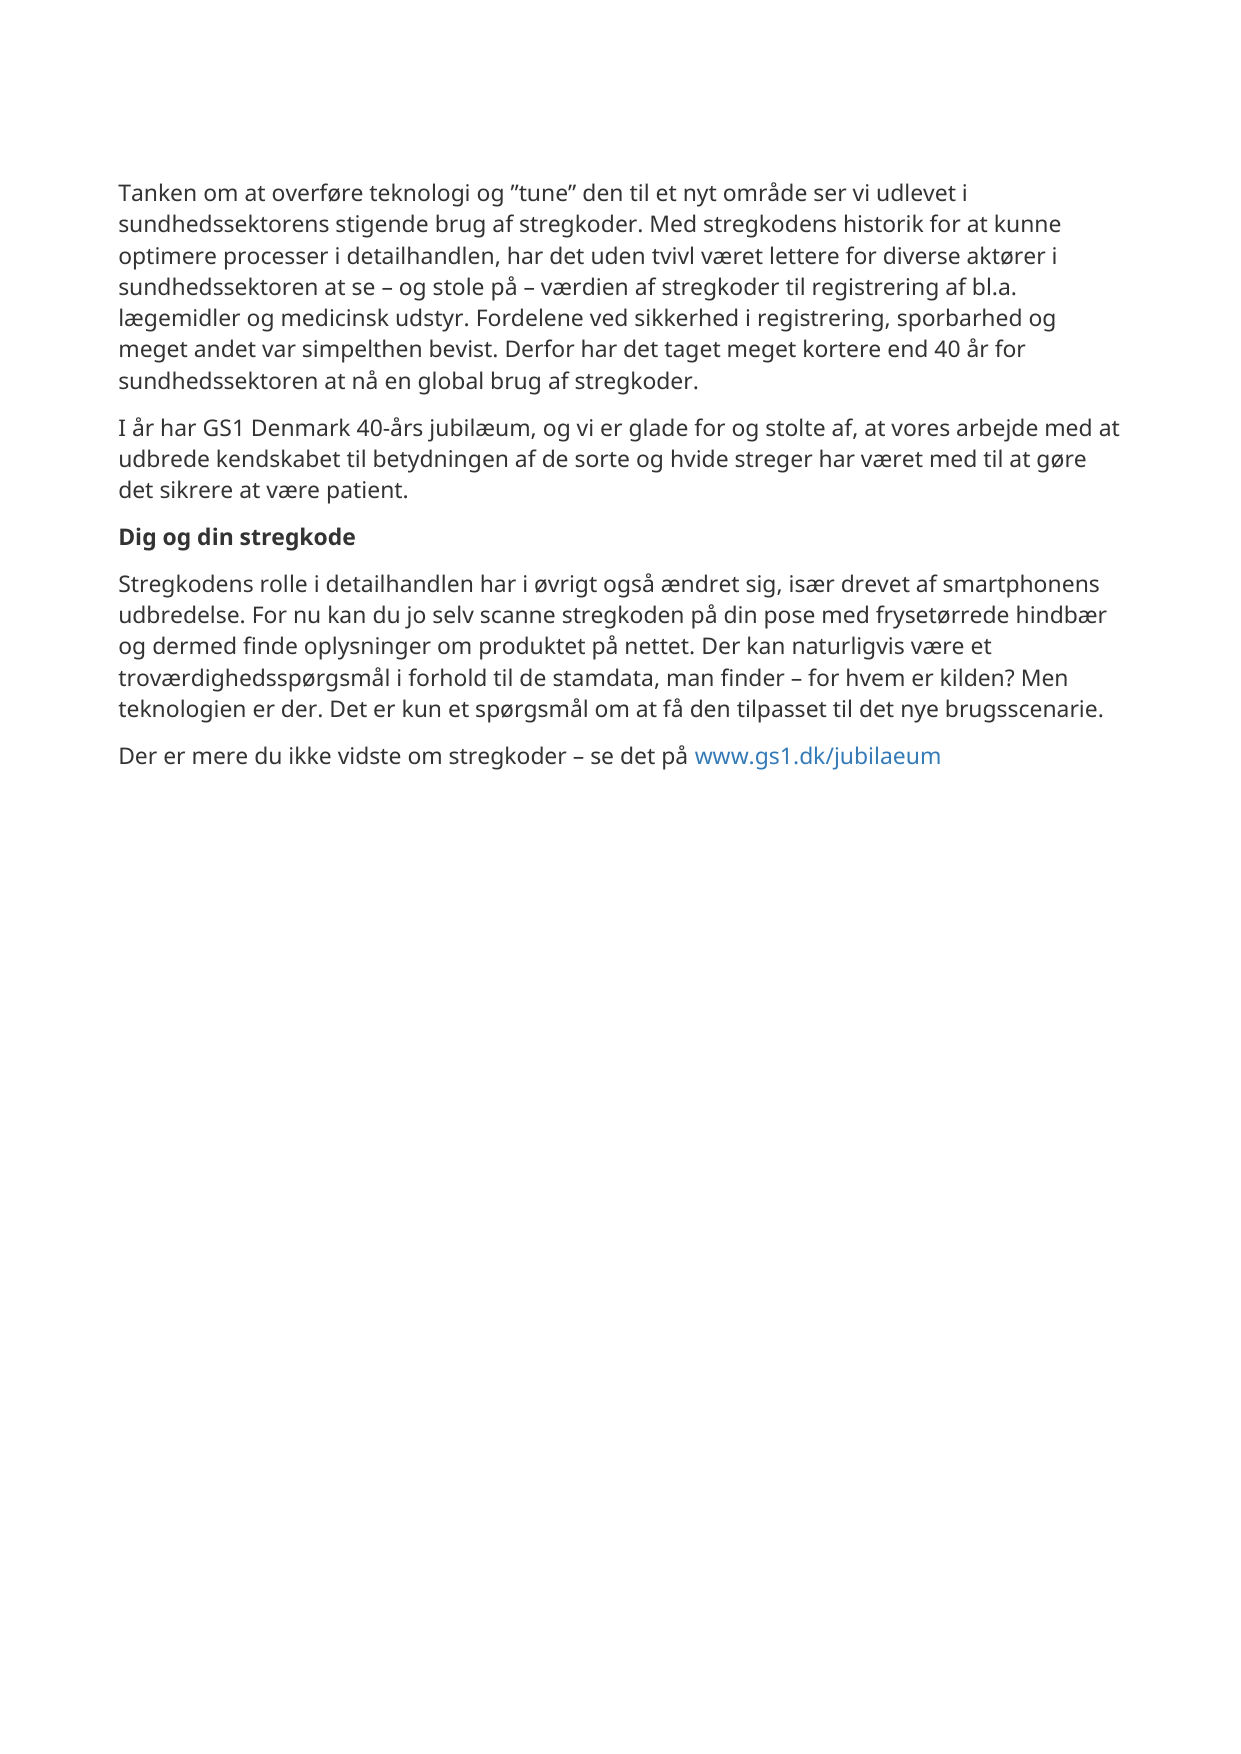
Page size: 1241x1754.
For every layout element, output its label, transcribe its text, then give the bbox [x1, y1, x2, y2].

text Stregkodens rolle i detailhandlen har i øvrigt også ændret sig, især drevet af smartphonens udbredelse. For nu kan du jo selv scanne stregkoden på din pose med frysetørrede hindbær og dermed finde oplysninger om produktet på nettet. Der kan naturligvis være et troværdighedsspørgsmål i forhold til de stamdata, man finder – for hvem er kilden? Men teknologien er der. Det er kun et spørgsmål om at få den tilpasset til det nye brugsscenarie. [118, 568, 1122, 724]
text Der er mere du ikke vidste om stregkoder – se det på www.gs1.dk/jubilaeum [118, 740, 1122, 771]
text Dig og din stregkode [118, 521, 1122, 552]
text Tanken om at overføre teknologi og ”tune” den til et nyt område ser vi udlevet i sundhedssektorens stigende brug af stregkoder. Med stregkodens historik for at kunne optimere processer i detailhandlen, har det uden tvivl været lettere for diverse aktører i sundhedssektoren at se – og stole på – værdien af stregkoder til registrering af bl.a. lægemidler og medicinsk udstyr. Fordelene ved sikkerhed i registrering, sporbarhed og meget andet var simpelthen bevist. Derfor har det taget meget kortere end 40 år for sundhedssektoren at nå en global brug af stregkoder. [118, 177, 1122, 396]
text I år har GS1 Denmark 40-års jubilæum, og vi er glade for og stolte af, at vores arbejde med at udbrede kendskabet til betydningen af de sorte og hvide streger har været med til at gøre det sikrere at være patient. [118, 412, 1122, 505]
